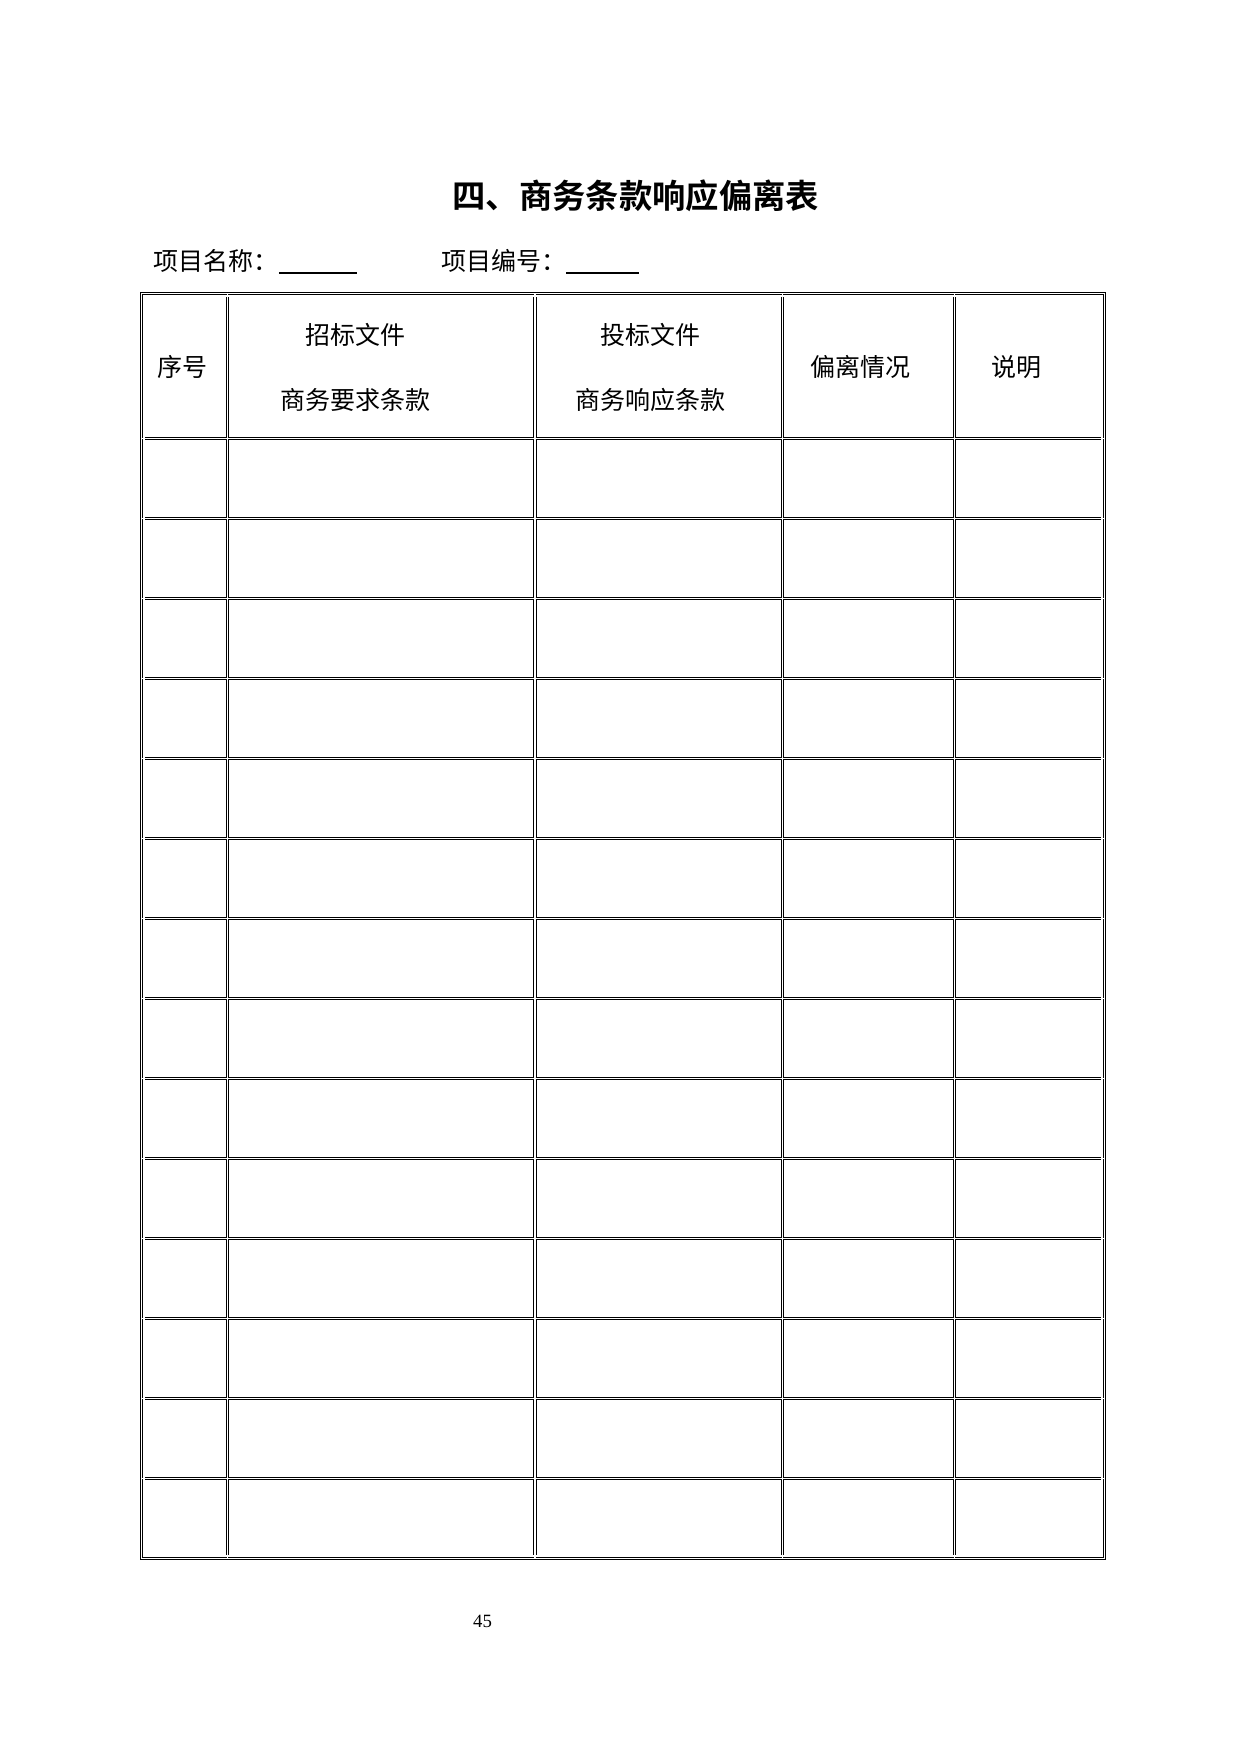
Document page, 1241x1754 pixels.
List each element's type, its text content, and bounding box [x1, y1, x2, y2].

table_cell [955, 1477, 1104, 1557]
table_cell [784, 760, 953, 837]
table_cell [784, 1320, 953, 1397]
table_header 序号 [142, 293, 228, 437]
table_cell [229, 440, 533, 517]
table_cell [537, 1160, 781, 1237]
table_cell [537, 680, 781, 757]
table_header 招标文件 商务要求条款 [228, 293, 535, 437]
table_cell [537, 1000, 781, 1077]
text 项目名称： 项目编号： [153, 227, 1093, 292]
table_cell [784, 1080, 953, 1157]
table_cell [142, 437, 228, 517]
table_cell [955, 1317, 1104, 1397]
table_cell [955, 677, 1104, 757]
table_cell [229, 1160, 533, 1237]
table_header 说明 [955, 295, 1103, 437]
table_cell [142, 837, 228, 917]
table_cell [142, 597, 228, 677]
table_cell [784, 840, 953, 917]
table_cell [537, 520, 781, 597]
text 四、商务条款响应偏离表 [178, 162, 1093, 227]
table_cell [142, 1477, 228, 1557]
table_cell [955, 1157, 1104, 1237]
table_cell [784, 520, 953, 597]
table_cell [537, 1400, 781, 1477]
table_cell [955, 757, 1104, 837]
table_cell [784, 680, 953, 757]
table_cell [229, 1080, 533, 1157]
table_cell [955, 997, 1104, 1077]
table_cell [784, 1400, 953, 1477]
table_cell [537, 440, 781, 517]
table_cell [537, 1080, 781, 1157]
table_cell [229, 600, 533, 677]
table_cell [537, 1320, 781, 1397]
table_cell [955, 917, 1104, 997]
table_cell [228, 1477, 535, 1557]
table_cell [537, 600, 781, 677]
table_cell [955, 597, 1104, 677]
table_header 投标文件 商务响应条款 [535, 293, 783, 437]
table_cell [229, 1400, 533, 1477]
table_cell [142, 1237, 228, 1317]
table_cell [955, 437, 1104, 517]
table_cell [142, 1077, 228, 1157]
table_cell [142, 917, 228, 997]
table_cell [537, 760, 781, 837]
table_header 偏离情况 [783, 295, 954, 437]
table_cell [955, 517, 1104, 597]
table_cell [142, 677, 228, 757]
table_cell [784, 1240, 953, 1317]
table_cell [784, 440, 953, 517]
table_cell [229, 1240, 533, 1317]
table_cell [955, 1077, 1104, 1157]
table_cell [229, 760, 533, 837]
table_cell [142, 1397, 228, 1477]
table_cell [784, 1160, 953, 1237]
table_cell [142, 517, 228, 597]
table_cell [955, 837, 1104, 917]
table_cell [229, 840, 533, 917]
table_cell [142, 1317, 228, 1397]
table_cell [229, 1000, 533, 1077]
table_cell [537, 920, 781, 997]
table_cell [229, 680, 533, 757]
table_cell [537, 840, 781, 917]
table_cell [955, 1237, 1104, 1317]
table_cell [229, 520, 533, 597]
table_cell [784, 600, 953, 677]
table_cell [142, 757, 228, 837]
table_cell [535, 1477, 783, 1557]
table_cell [784, 920, 953, 997]
table_cell [229, 1320, 533, 1397]
table_cell [229, 920, 533, 997]
table_cell [537, 1240, 781, 1317]
table_cell [142, 997, 228, 1077]
table_cell [783, 1480, 954, 1557]
table_cell [142, 1157, 228, 1237]
table_cell [784, 1000, 953, 1077]
table_cell [955, 1397, 1104, 1477]
